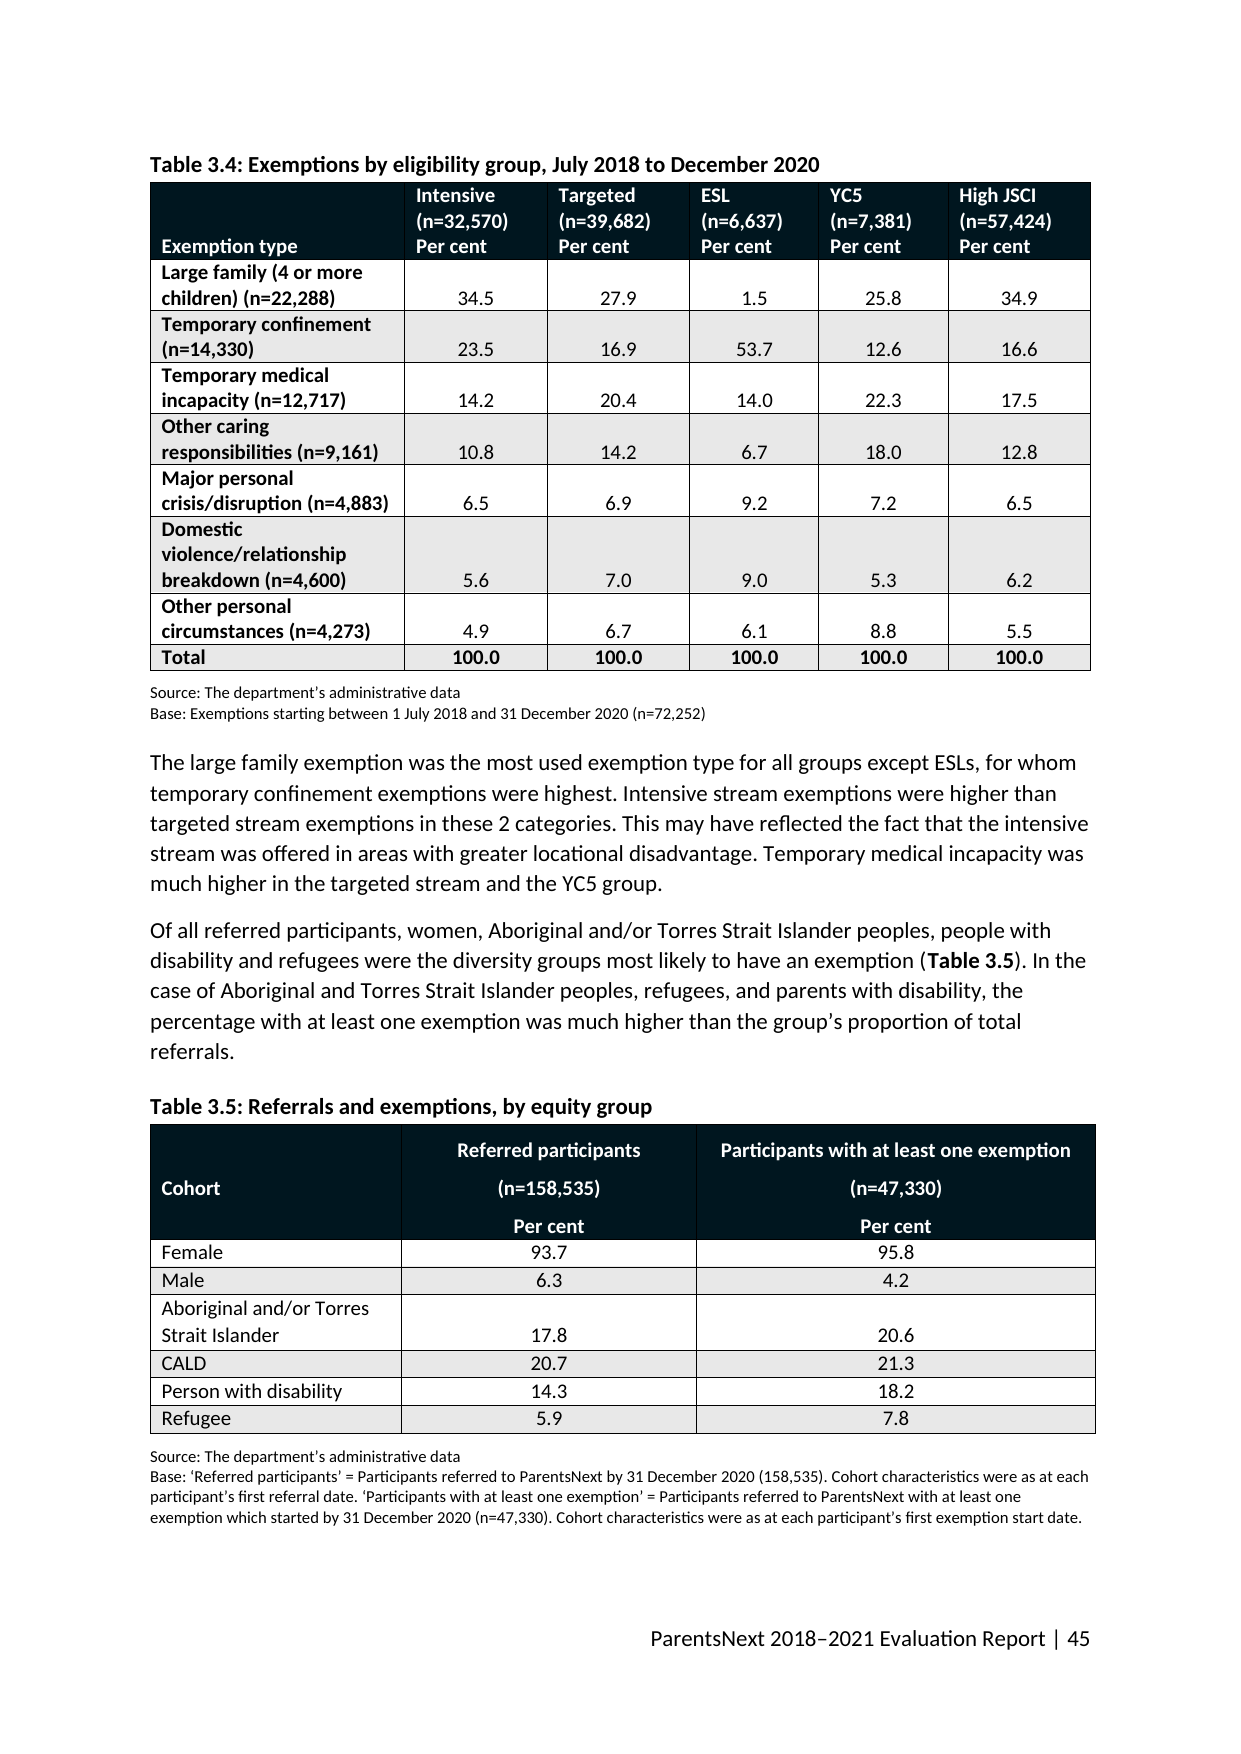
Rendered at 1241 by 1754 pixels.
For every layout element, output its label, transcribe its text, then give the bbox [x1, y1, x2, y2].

table_cell 14.2 [405, 363, 547, 413]
text Table 3.5: Referrals and exemptions, by equity group [150, 1092, 1090, 1120]
table_cell 100.0 [949, 645, 1090, 670]
table_cell CALD [151, 1351, 401, 1377]
table_cell 16.6 [949, 311, 1090, 362]
table_cell Other personal circumstances (n=4,273) [151, 594, 404, 644]
table_header Exemption type [151, 183, 404, 259]
text Table 3.4: Exemptions by eligibility group, July 2018 to December 2020 [150, 150, 1090, 178]
table_cell 8.8 [819, 594, 948, 644]
table_cell 34.5 [405, 260, 547, 310]
table_cell 22.3 [819, 363, 948, 413]
table_cell 7.8 [697, 1406, 1095, 1433]
table_cell 23.5 [405, 311, 547, 362]
table_cell Temporary confinement (n=14,330) [151, 311, 404, 362]
table_header YC5 (n=7,381) Per cent [819, 183, 948, 259]
table_cell Domestic violence/relationship breakdown (n=4,600) [151, 517, 404, 592]
table_cell 5.3 [819, 517, 948, 592]
table_cell 9.2 [690, 465, 818, 516]
table_header Referred participants (n=158,535) Per cent [402, 1125, 696, 1239]
table_cell 5.5 [949, 594, 1090, 644]
text Source: The department’s administrative data [150, 683, 1090, 703]
table_header ESL (n=6,637) Per cent [690, 183, 818, 259]
text The large family exemption was the most used exemption type for all groups except ESLs, for whom temporary confinement exemptions were highest. Intensive stream exemptions were higher than targeted stream exemptions in these 2 categories. This may have reflected the fact that the intensive stream was offered in areas with greater locational disadvantage. Temporary medical incapacity was much higher in the targeted stream and the YC5 group. [150, 748, 1090, 897]
table_cell 5.9 [402, 1406, 696, 1433]
table_cell 4.2 [697, 1268, 1095, 1294]
table_cell 5.6 [405, 517, 547, 592]
table_cell Other caring responsibilities (n=9,161) [151, 414, 404, 464]
table_cell 6.5 [405, 465, 547, 516]
table_cell 100.0 [548, 645, 689, 670]
table_cell Temporary medical incapacity (n=12,717) [151, 363, 404, 413]
table_cell 18.0 [819, 414, 948, 464]
table_cell 95.8 [697, 1240, 1095, 1266]
table_cell 6.2 [949, 517, 1090, 592]
table_cell 6.7 [690, 414, 818, 464]
table_cell 18.2 [697, 1378, 1095, 1405]
table_cell 100.0 [405, 645, 547, 670]
table_cell 6.3 [402, 1268, 696, 1294]
table_cell Person with disability [151, 1378, 401, 1405]
table_cell 20.7 [402, 1351, 696, 1377]
table_header High JSCI (n=57,424) Per cent [949, 183, 1090, 259]
table_cell 93.7 [402, 1240, 696, 1266]
table_cell 4.9 [405, 594, 547, 644]
table_cell 17.8 [402, 1295, 696, 1349]
table_cell 20.4 [548, 363, 689, 413]
table_cell Aboriginal and/or Torres Strait Islander [151, 1295, 401, 1349]
table_header Cohort [151, 1125, 401, 1239]
table_cell 7.2 [819, 465, 948, 516]
text Base: ‘Referred participants’ = Participants referred to ParentsNext by 31 December 2020 (158,535). Cohort characteristics were as at each participant’s first referral date. ‘Participants with at least one exemption’ = Participants referred to ParentsNext with at least one exemption which started by 31 December 2020 (n=47,330). Cohort characteristics were as at each participant’s first exemption start date. [150, 1466, 1090, 1527]
table_cell 25.8 [819, 260, 948, 310]
table_cell 12.6 [819, 311, 948, 362]
table_cell Total [151, 645, 404, 670]
table_header Participants with at least one exemption (n=47,330) Per cent [697, 1125, 1095, 1239]
table_cell 12.8 [949, 414, 1090, 464]
table_header Intensive (n=32,570) Per cent [405, 183, 547, 259]
table_cell 6.9 [548, 465, 689, 516]
text Of all referred participants, women, Aboriginal and/or Torres Strait Islander peoples, people with disability and refugees were the diversity groups most likely to have an exemption (Table 3.5). In the case of Aboriginal and Torres Strait Islander peoples, refugees, and parents with disability, the percentage with at least one exemption was much higher than the group’s proportion of total referrals. [150, 916, 1090, 1065]
table_cell 27.9 [548, 260, 689, 310]
table_cell Large family (4 or more children) (n=22,288) [151, 260, 404, 310]
table_cell 6.7 [548, 594, 689, 644]
table_cell 34.9 [949, 260, 1090, 310]
table_cell 14.0 [690, 363, 818, 413]
table_cell 14.2 [548, 414, 689, 464]
text Base: Exemptions starting between 1 July 2018 and 31 December 2020 (n=72,252) [150, 703, 1090, 723]
text Source: The department’s administrative data [150, 1446, 1090, 1466]
table_cell 14.3 [402, 1378, 696, 1405]
table_cell Refugee [151, 1406, 401, 1433]
table_cell 21.3 [697, 1351, 1095, 1377]
table_cell 16.9 [548, 311, 689, 362]
table_cell 6.1 [690, 594, 818, 644]
table_cell 7.0 [548, 517, 689, 592]
table_cell 9.0 [690, 517, 818, 592]
table_cell 6.5 [949, 465, 1090, 516]
table_cell 20.6 [697, 1295, 1095, 1349]
table_cell 17.5 [949, 363, 1090, 413]
table_cell 100.0 [819, 645, 948, 670]
table_header Targeted (n=39,682) Per cent [548, 183, 689, 259]
table_cell 10.8 [405, 414, 547, 464]
table_cell 53.7 [690, 311, 818, 362]
table_cell 1.5 [690, 260, 818, 310]
table_cell Female [151, 1240, 401, 1266]
table_cell Major personal crisis/disruption (n=4,883) [151, 465, 404, 516]
table_cell Male [151, 1268, 401, 1294]
table_cell 100.0 [690, 645, 818, 670]
